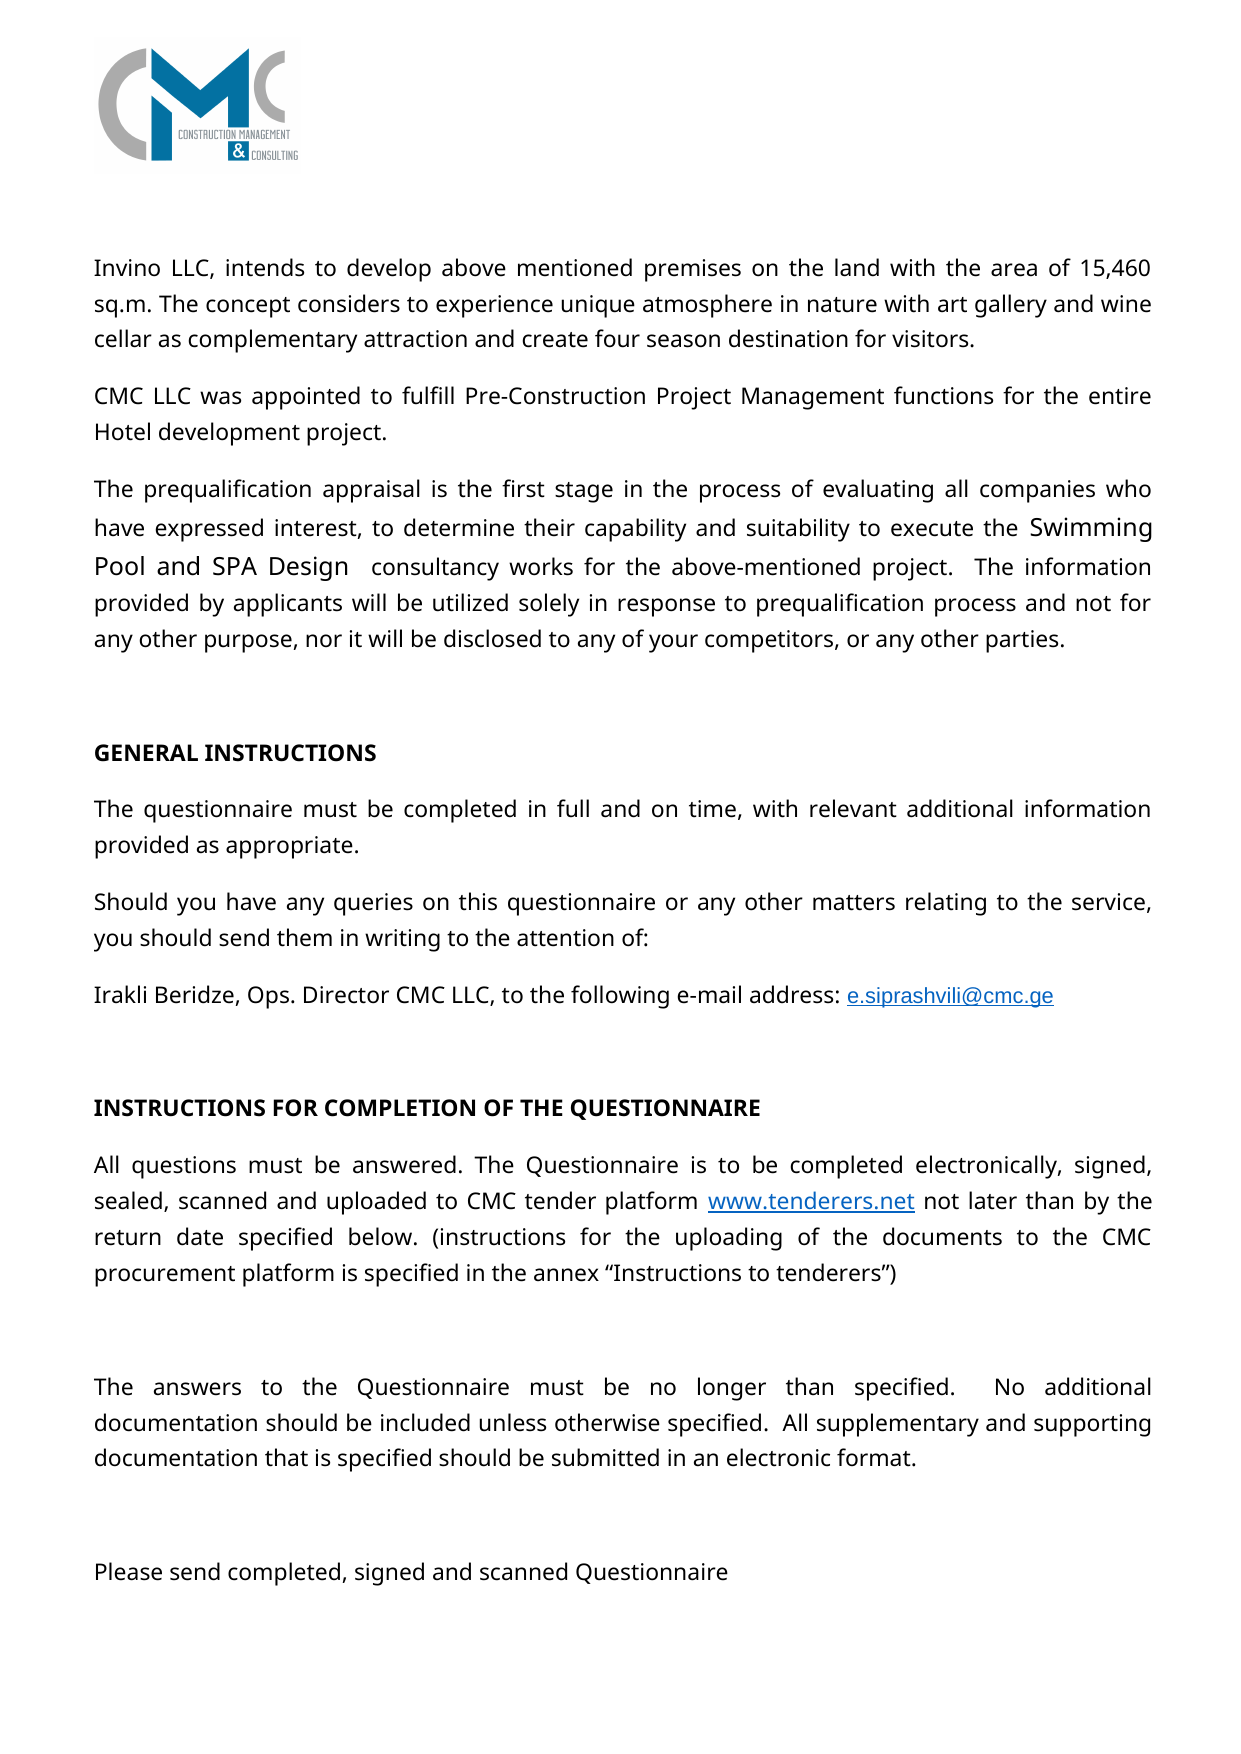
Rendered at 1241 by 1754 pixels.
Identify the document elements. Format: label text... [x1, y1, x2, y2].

text The answers to the Questionnaire must be no longer than specified. No additional documentation should be included unless otherwise specified. All supplementary and supporting documentation that is specified should be submitted in an electronic format. [94, 1371, 1153, 1474]
text GENERAL INSTRUCTIONS [94, 737, 1153, 768]
text Invino LLC, intends to develop above mentioned premises on the land with the area of 15,460 sq.m. The concept considers to experience unique atmosphere in nature with art gallery and wine cellar as complementary attraction and create four season destination for visitors. [94, 252, 1153, 355]
text Irakli Beridze, Ops. Director CMC LLC, to the following e-mail address: e.siprashvili@cmc.ge [94, 979, 1153, 1010]
text Please send completed, signed and scanned Questionnaire [94, 1556, 1153, 1587]
text The questionnaire must be completed in full and on time, with relevant additional information provided as appropriate. [94, 793, 1153, 861]
picture [93, 37, 302, 174]
text The prequalification appraisal is the first stage in the process of evaluating all companies who have expressed interest, to determine their capability and suitability to execute the Swimming Pool and SPA Design consultancy works for the above-mentioned project. The information provided by applicants will be utilized solely in response to prequalification process and not for any other purpose, nor it will be disclosed to any of your competitors, or any other parties. [94, 473, 1153, 654]
text INSTRUCTIONS FOR COMPLETION OF THE QUESTIONNAIRE [94, 1092, 1153, 1124]
text CMC LLC was appointed to fulfill Pre-Construction Project Management functions for the entire Hotel development project. [94, 380, 1153, 447]
text All questions must be answered. The Questionnaire is to be completed electronically, signed, sealed, scanned and uploaded to CMC tender platform www.tenderers.net not later than by the return date specified below. (instructions for the uploading of the documents to the CMC procurement platform is specified in the annex “Instructions to tenderers”) [94, 1149, 1153, 1288]
text Should you have any queries on this questionnaire or any other matters relating to the service, you should send them in writing to the attention of: [94, 886, 1153, 953]
